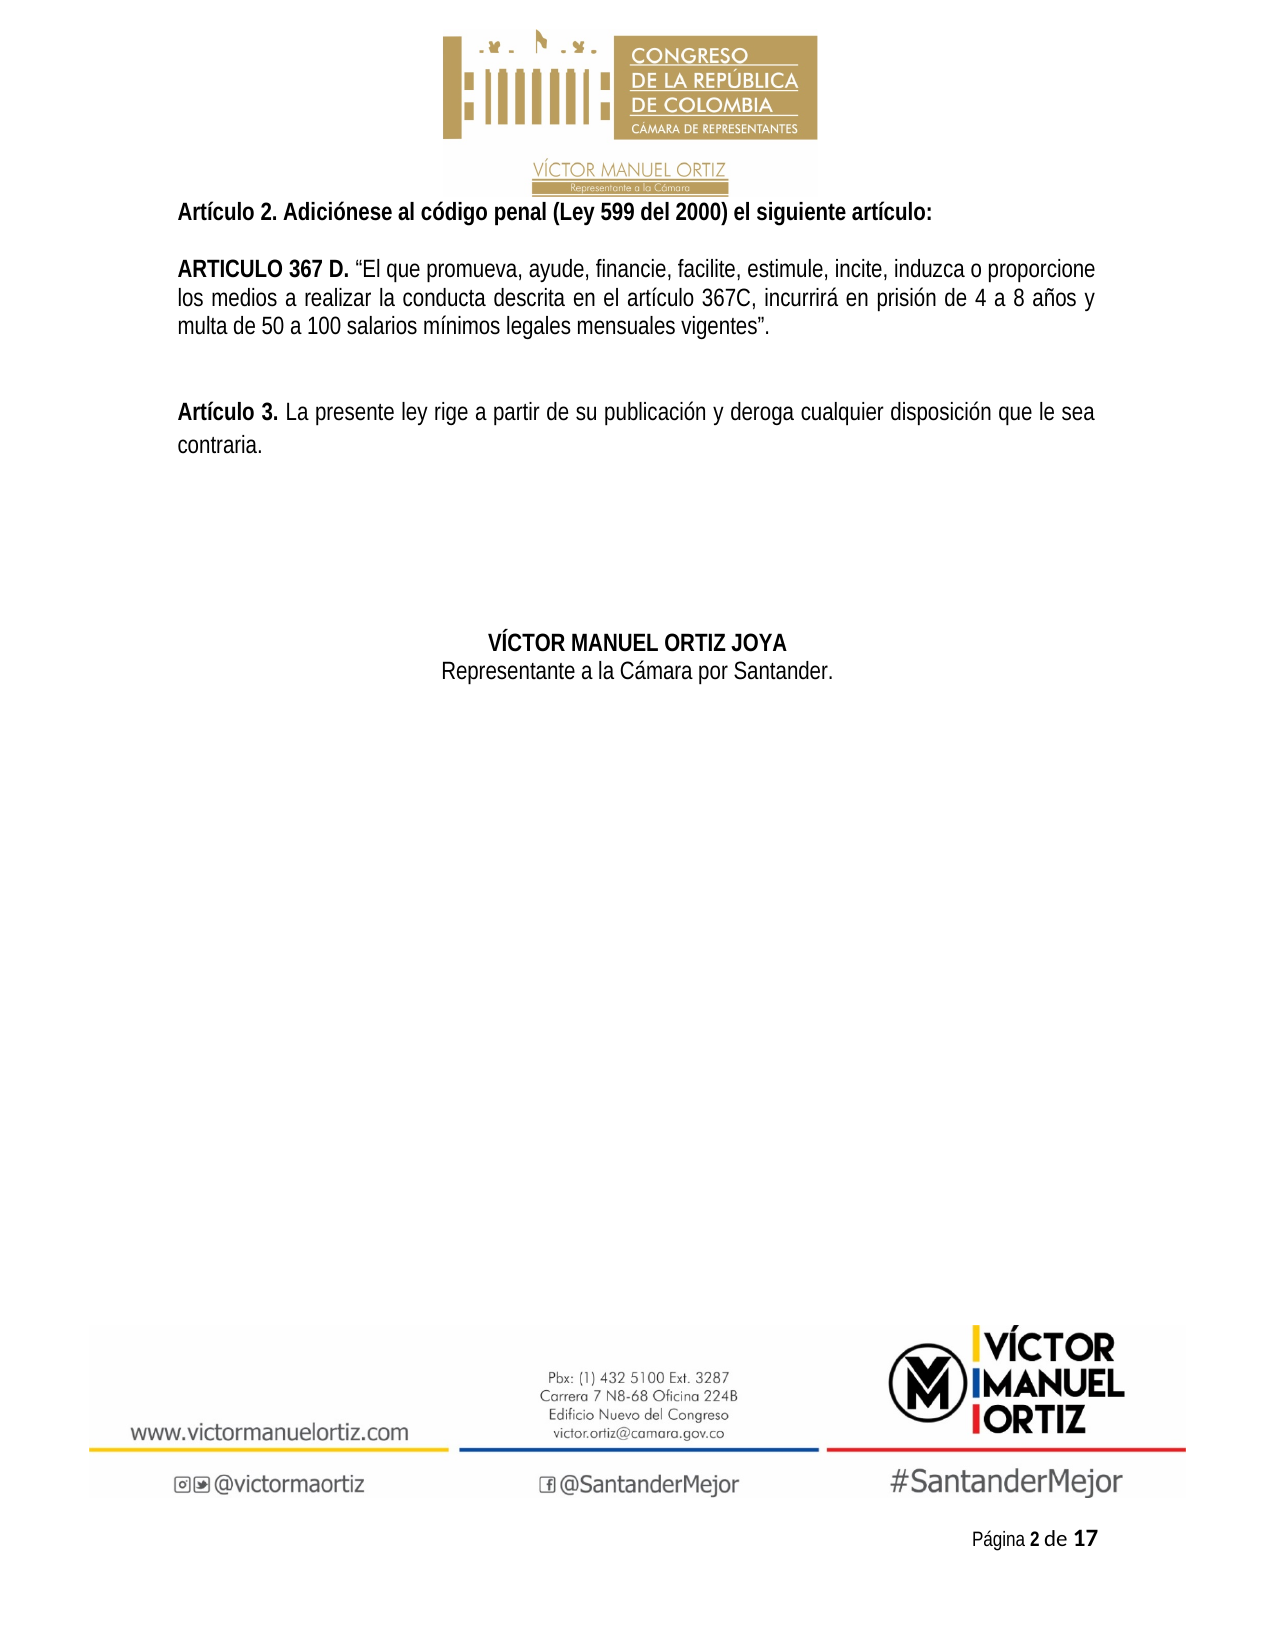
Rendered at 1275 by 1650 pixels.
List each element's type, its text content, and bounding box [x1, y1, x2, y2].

picture [89, 1325, 1186, 1498]
text Representante a la Cámara por Santander. [177, 656, 1098, 685]
text Artículo 3. La presente ley rige a partir de su publicación y deroga cualquier disposición que le sea contraria. [177, 397, 1098, 459]
text ARTICULO 367 D. “El que promueva, ayude, financie, facilite, estimule, incite, induzca o proporcione los medios a realizar la conducta descrita en el artículo 367C, incurrirá en prisión de 4 a 8 años y multa de 50 a 100 salarios mínimos legales mensuales vigentes”. [177, 254, 1098, 340]
picture [442, 29, 818, 148]
text Artículo 2. Adiciónese al código penal (Ley 599 del 2000) el siguiente artículo: [177, 148, 1098, 225]
text VÍCTOR MANUEL ORTIZ JOYA [177, 627, 1098, 656]
